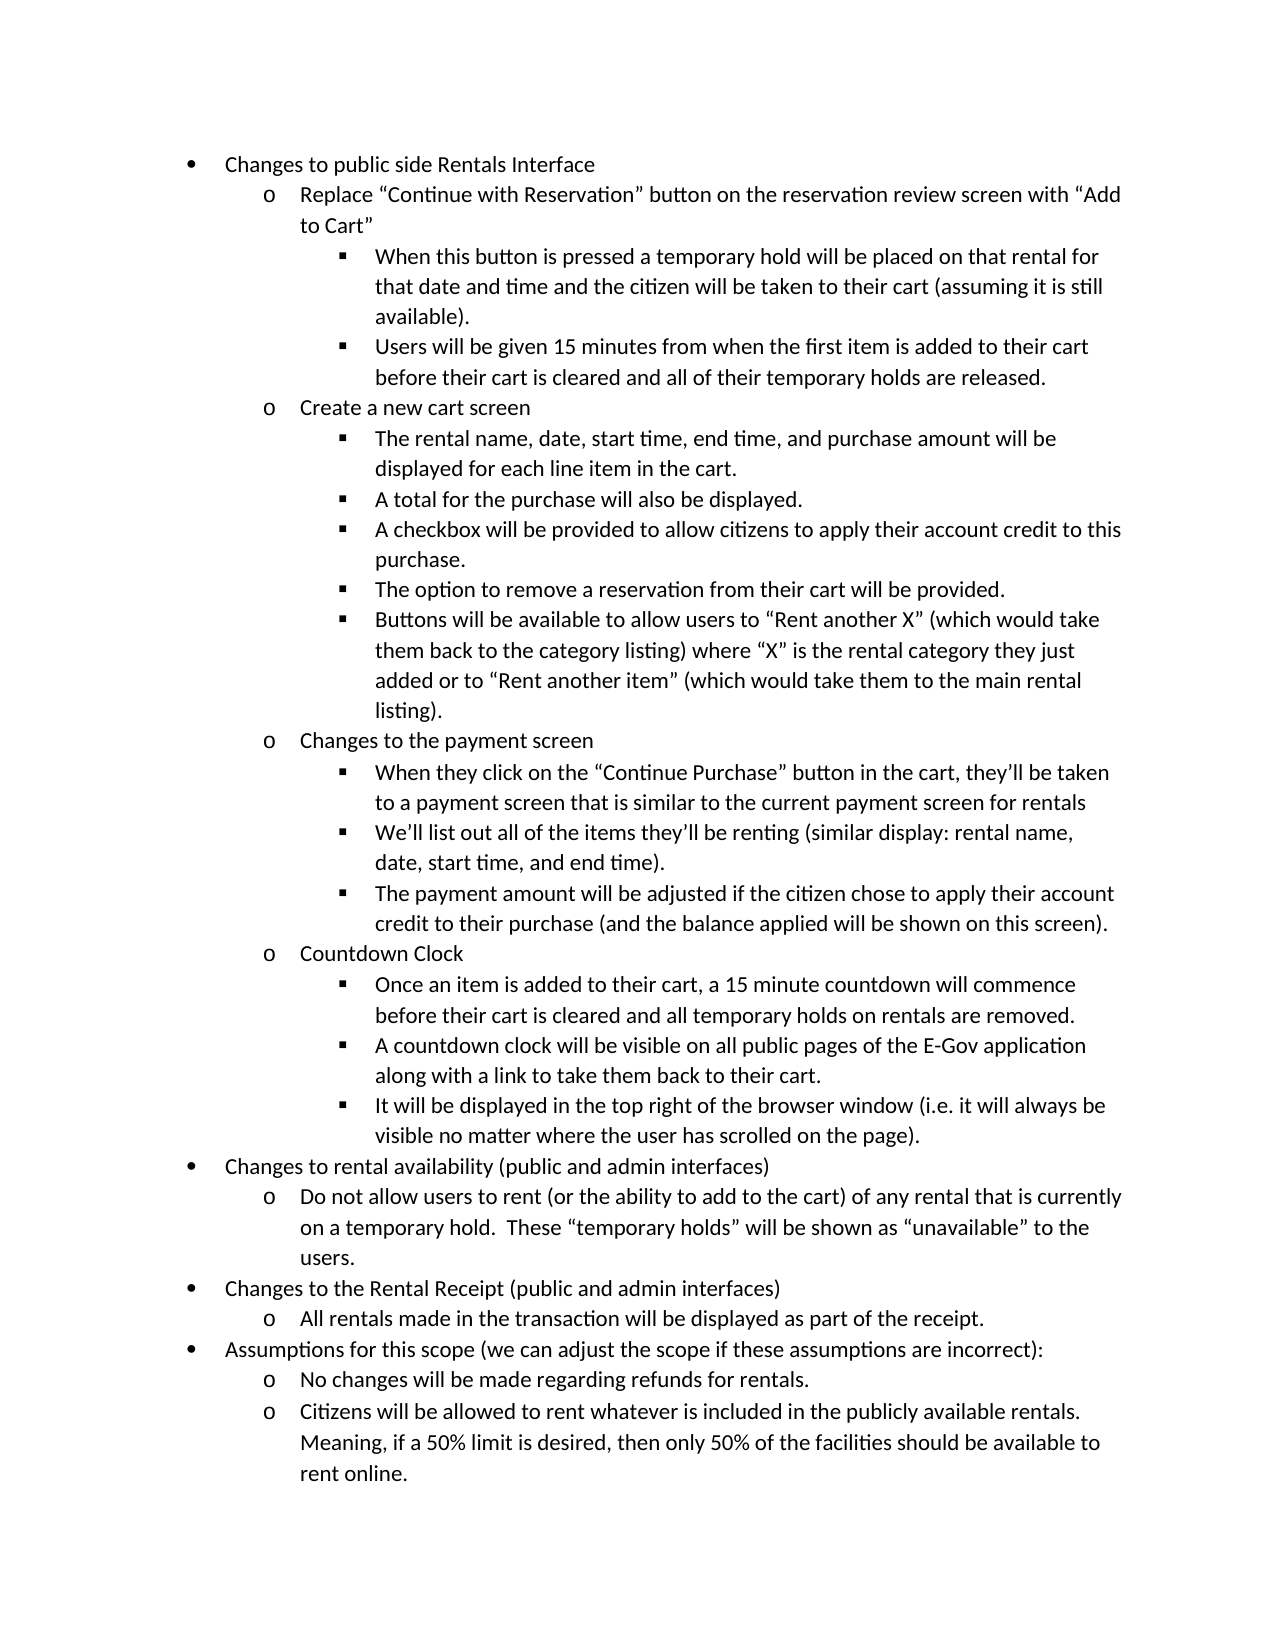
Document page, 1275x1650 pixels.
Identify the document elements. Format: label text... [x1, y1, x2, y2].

list We’ll list out all of the items they’ll be renting (similar display: rental name, date, start time, and end time). [337, 818, 1125, 876]
list It will be displayed in the top right of the browser window (i.e. it will always be visible no matter where the user has scrolled on the page). [337, 1091, 1125, 1149]
list The option to remove a reservation from their cart will be provided. [337, 575, 1125, 603]
list A countdown clock will be visible on all public pages of the E-Gov application along with a link to take them back to their cart. [337, 1031, 1125, 1089]
list Changes to public side Rentals Interface [187, 150, 1125, 178]
list Changes to the payment screen [262, 726, 1125, 756]
list Countdown Clock [262, 939, 1125, 968]
list Users will be given 15 minutes from when the first item is added to their cart before their cart is cleared and all of their temporary holds are released. [337, 332, 1125, 391]
list All rentals made in the transaction will be displayed as part of the receipt. [262, 1304, 1125, 1333]
list Create a new cart screen [262, 393, 1125, 422]
list The rental name, date, start time, end time, and purchase amount will be displayed for each line item in the cart. [337, 424, 1125, 482]
list Assumptions for this scope (we can adjust the scope if these assumptions are incorrect): [187, 1335, 1125, 1363]
list A checkbox will be provided to allow citizens to apply their account credit to this purchase. [337, 515, 1125, 573]
list The payment amount will be adjusted if the citizen chose to apply their account credit to their purchase (and the balance applied will be shown on this screen). [337, 879, 1125, 937]
list Changes to the Rental Receipt (public and admin interfaces) [187, 1274, 1125, 1302]
list Replace “Continue with Reservation” button on the reservation review screen with “Add to Cart” [262, 180, 1125, 239]
list Once an item is added to their cart, a 15 minute countdown will commence before their cart is cleared and all temporary holds on rentals are removed. [337, 971, 1125, 1029]
list Citizens will be allowed to rent whatever is included in the publicly available rentals. Meaning, if a 50% limit is desired, then only 50% of the facilities should be available to rent online. [262, 1397, 1125, 1487]
list When this button is pressed a temporary hold will be placed on that rental for that date and time and the citizen will be taken to their cart (assuming it is still available). [337, 242, 1125, 330]
list Buttons will be available to allow users to “Rent another X” (which would take them back to the category listing) where “X” is the rental category they just added or to “Rent another item” (which would take them to the main rental listing). [337, 606, 1125, 724]
list When they click on the “Continue Purchase” button in the cart, they’ll be taken to a payment screen that is similar to the current payment screen for rentals [337, 758, 1125, 816]
list A total for the purchase will also be displayed. [337, 485, 1125, 513]
list Changes to rental availability (public and admin interfaces) [187, 1152, 1125, 1180]
list No changes will be made regarding refunds for rentals. [262, 1366, 1125, 1395]
list Do not allow users to rent (or the ability to add to the cart) of any rental that is currently on a temporary hold. These “temporary holds” will be shown as “unavailable” to the users. [262, 1182, 1125, 1272]
